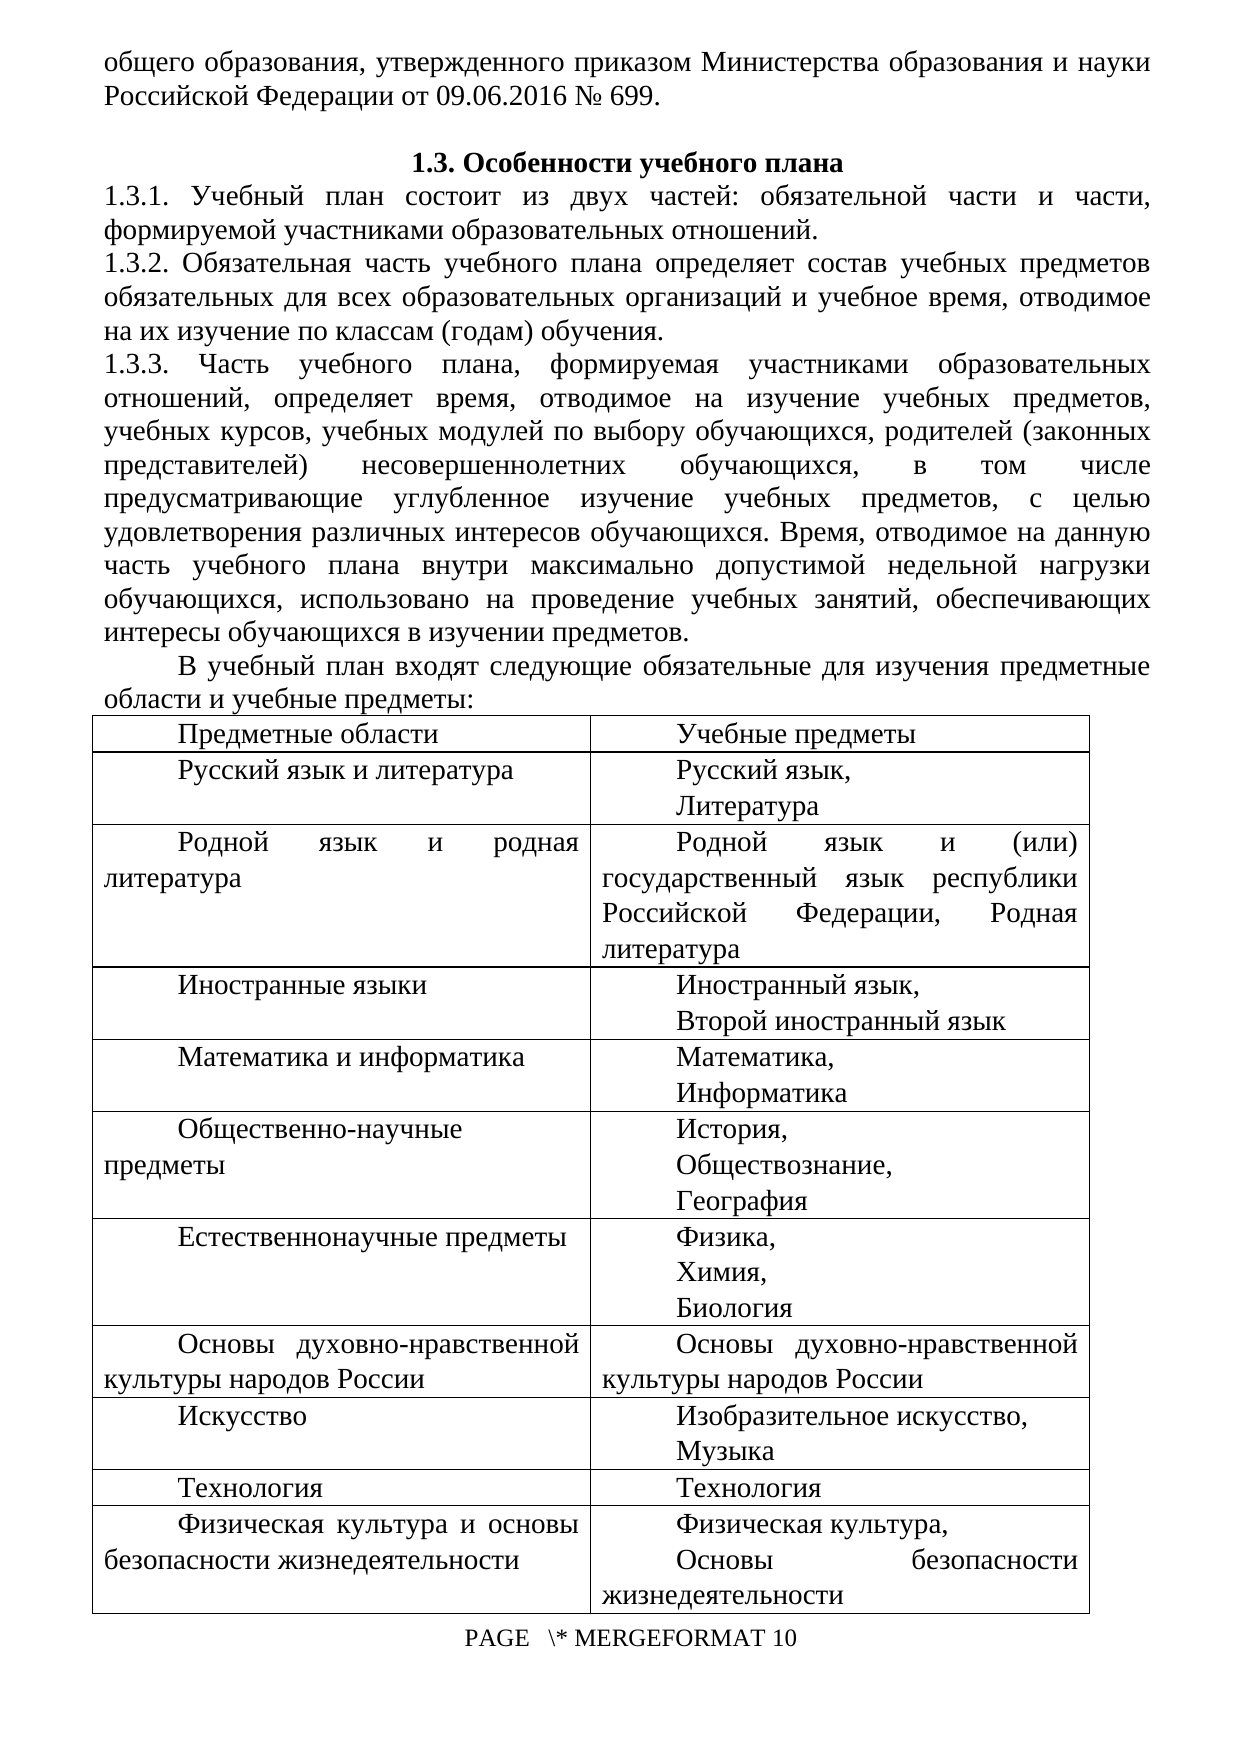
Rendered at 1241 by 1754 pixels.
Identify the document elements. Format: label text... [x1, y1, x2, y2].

table_cell Физика, Химия, Биология [591, 1219, 1089, 1325]
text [103, 44, 1152, 111]
text 1.3.3. Часть учебного плана, формируемая участниками образовательных отношений, определяет время, отводимое на изучение учебных предметов, учебных курсов, учебных модулей по выбору обучающихся, родителей (законных представителей) несовершеннолетних обучающихся, в том числе предусматривающие углубленное изучение учебных предметов, с целью удовлетворения различных интересов обучающихся. Время, отводимое на данную часть учебного плана внутри максимально допустимой недельной нагрузки обучающихся, использовано на проведение учебных занятий, обеспечивающих интересы обучающихся в изучении предметов. [103, 346, 1152, 648]
table_cell Русский язык и литература [93, 753, 590, 823]
table_cell Родной язык и родная литература [93, 825, 590, 966]
table_cell Основы духовно-нравственной культуры народов России [93, 1326, 590, 1397]
table_cell Искусство [93, 1398, 590, 1469]
table_cell Технология [93, 1470, 590, 1505]
table_cell Естественнонаучные предметы [93, 1219, 590, 1325]
table_cell Иностранный язык, Второй иностранный язык [591, 968, 1089, 1038]
table_cell Технология [591, 1470, 1089, 1505]
table_cell Изобразительное искусство, Музыка [591, 1398, 1089, 1469]
table_cell Математика, Информатика [591, 1040, 1089, 1111]
table_cell Основы духовно-нравственной культуры народов России [591, 1326, 1089, 1397]
table_cell Русский язык, Литература [591, 753, 1089, 823]
text 1.3. Особенности учебного плана [103, 145, 1152, 178]
table_cell Физическая культура, Основы безопасности жизнедеятельности [591, 1506, 1089, 1612]
text В учебный план входят следующие обязательные для изучения предметные области и учебные предметы: [103, 648, 1152, 715]
table_header Учебные предметы [591, 716, 1089, 751]
text 1.3.1. Учебный план состоит из двух частей: обязательной части и части, формируемой участниками образовательных отношений. [103, 178, 1152, 246]
table_header Предметные области [93, 716, 590, 751]
text 1.3.2. Обязательная часть учебного плана определяет состав учебных предметов обязательных для всех образовательных организаций и учебное время, отводимое на их изучение по классам (годам) обучения. [103, 246, 1152, 346]
table_cell Общественно-научные предметы [93, 1112, 590, 1218]
table_cell Родной язык и (или) государственный язык республики Российской Федерации, Родная литература [591, 825, 1089, 966]
table_cell Математика и информатика [93, 1040, 590, 1111]
table_cell Физическая культура и основы безопасности жизнедеятельности [93, 1506, 590, 1612]
table_cell Иностранные языки [93, 968, 590, 1038]
table_cell История, Обществознание, География [591, 1112, 1089, 1218]
